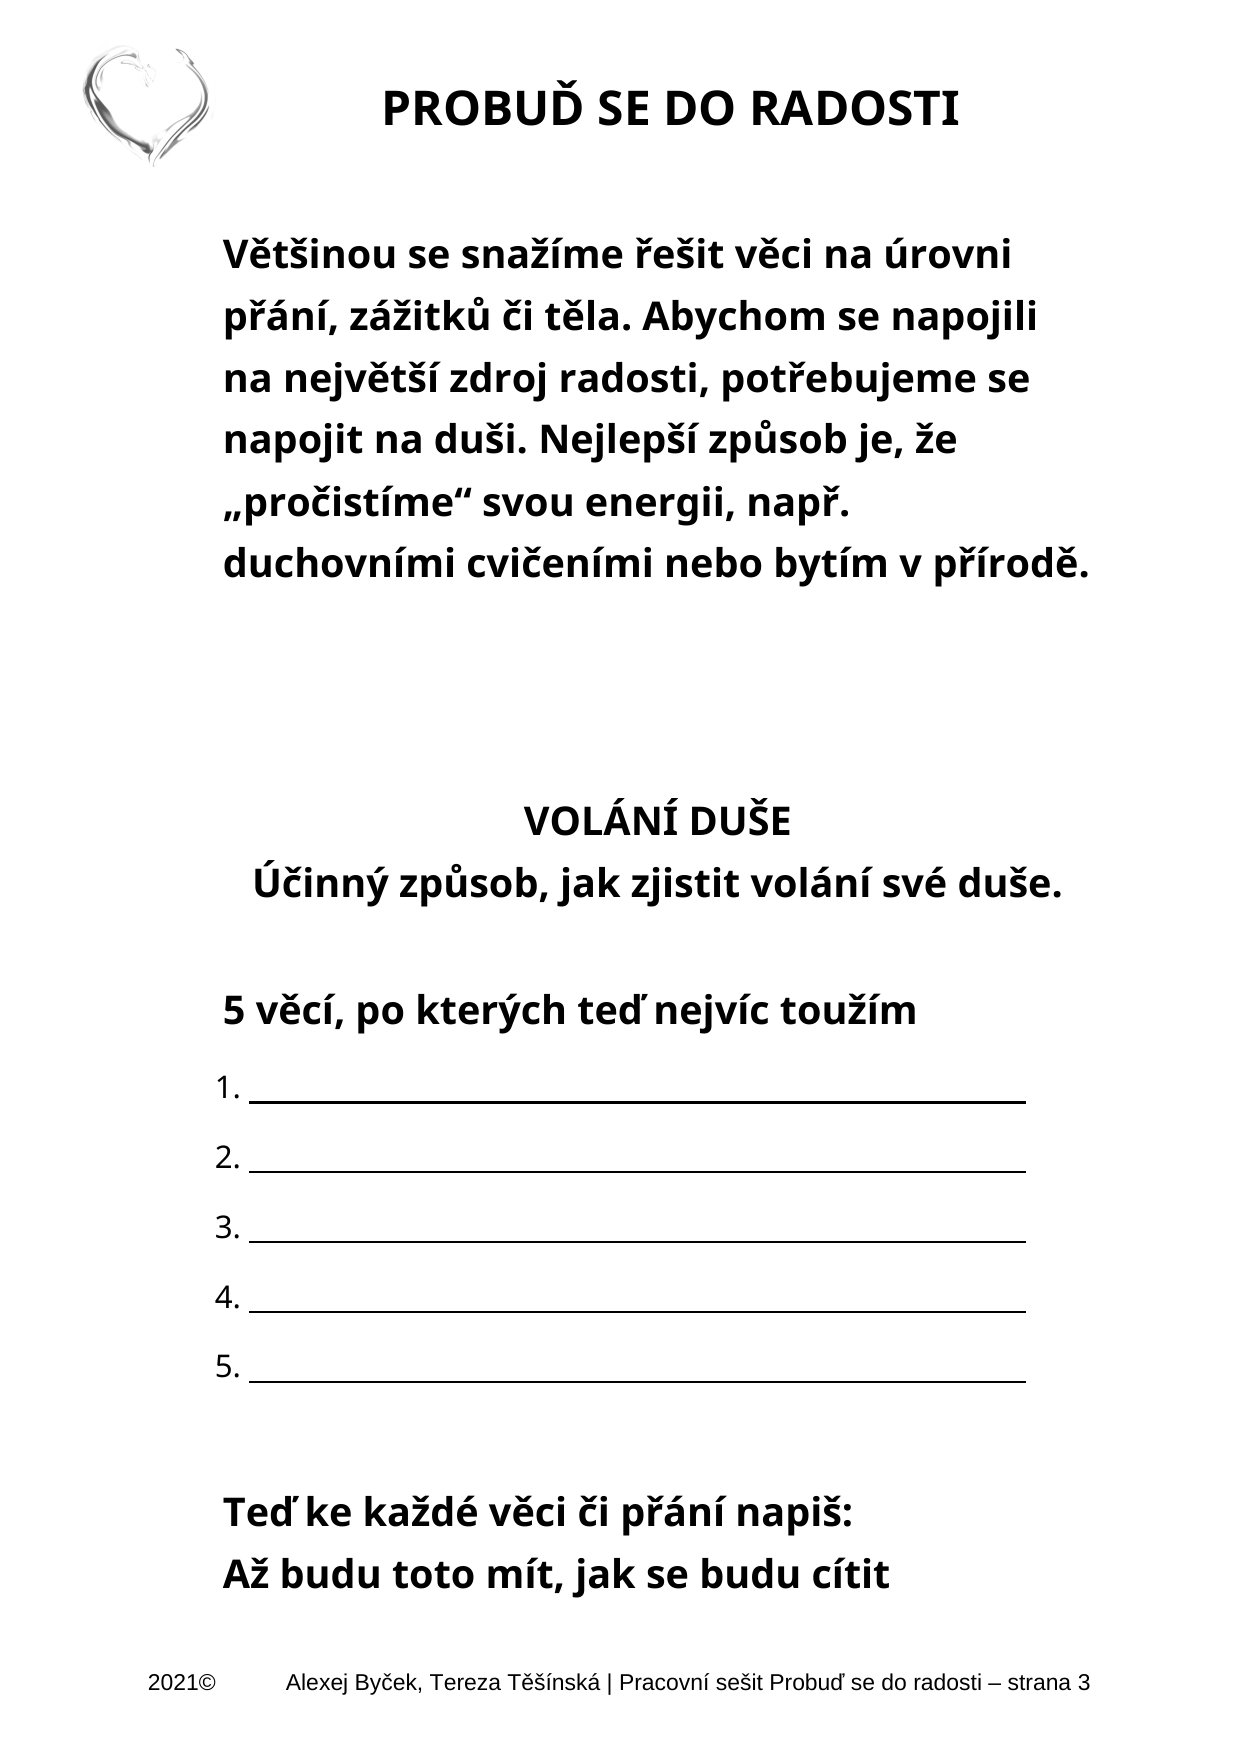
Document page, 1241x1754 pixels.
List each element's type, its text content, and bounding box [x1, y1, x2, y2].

list VOLÁNÍ DUŠE [223, 793, 1093, 847]
list Teď ke každé věci či přání napiš: [223, 1484, 1093, 1538]
text 3. [148, 1205, 1093, 1247]
text 4. [148, 1274, 1093, 1317]
list Až budu toto mít, jak se budu cítit [223, 1546, 1093, 1600]
list 5 věcí, po kterých teď nejvíc toužím [223, 982, 1093, 1036]
list Účinný způsob, jak zjistit volání své duše. [223, 855, 1093, 909]
picture [73, 19, 222, 168]
text 2. [148, 1135, 1093, 1178]
list Většinou se snažíme řešit věci na úrovni přání, zážitků či těla. Abychom se napojili na největší zdroj radosti, potřebujeme se napojit na duši. Nejlepší způsob je, že „pročistíme“ svou energii, např. duchovními cvičeními nebo bytím v přírodě. [223, 226, 1093, 589]
text 5. [148, 1344, 1093, 1387]
text 1. [148, 1065, 1093, 1108]
